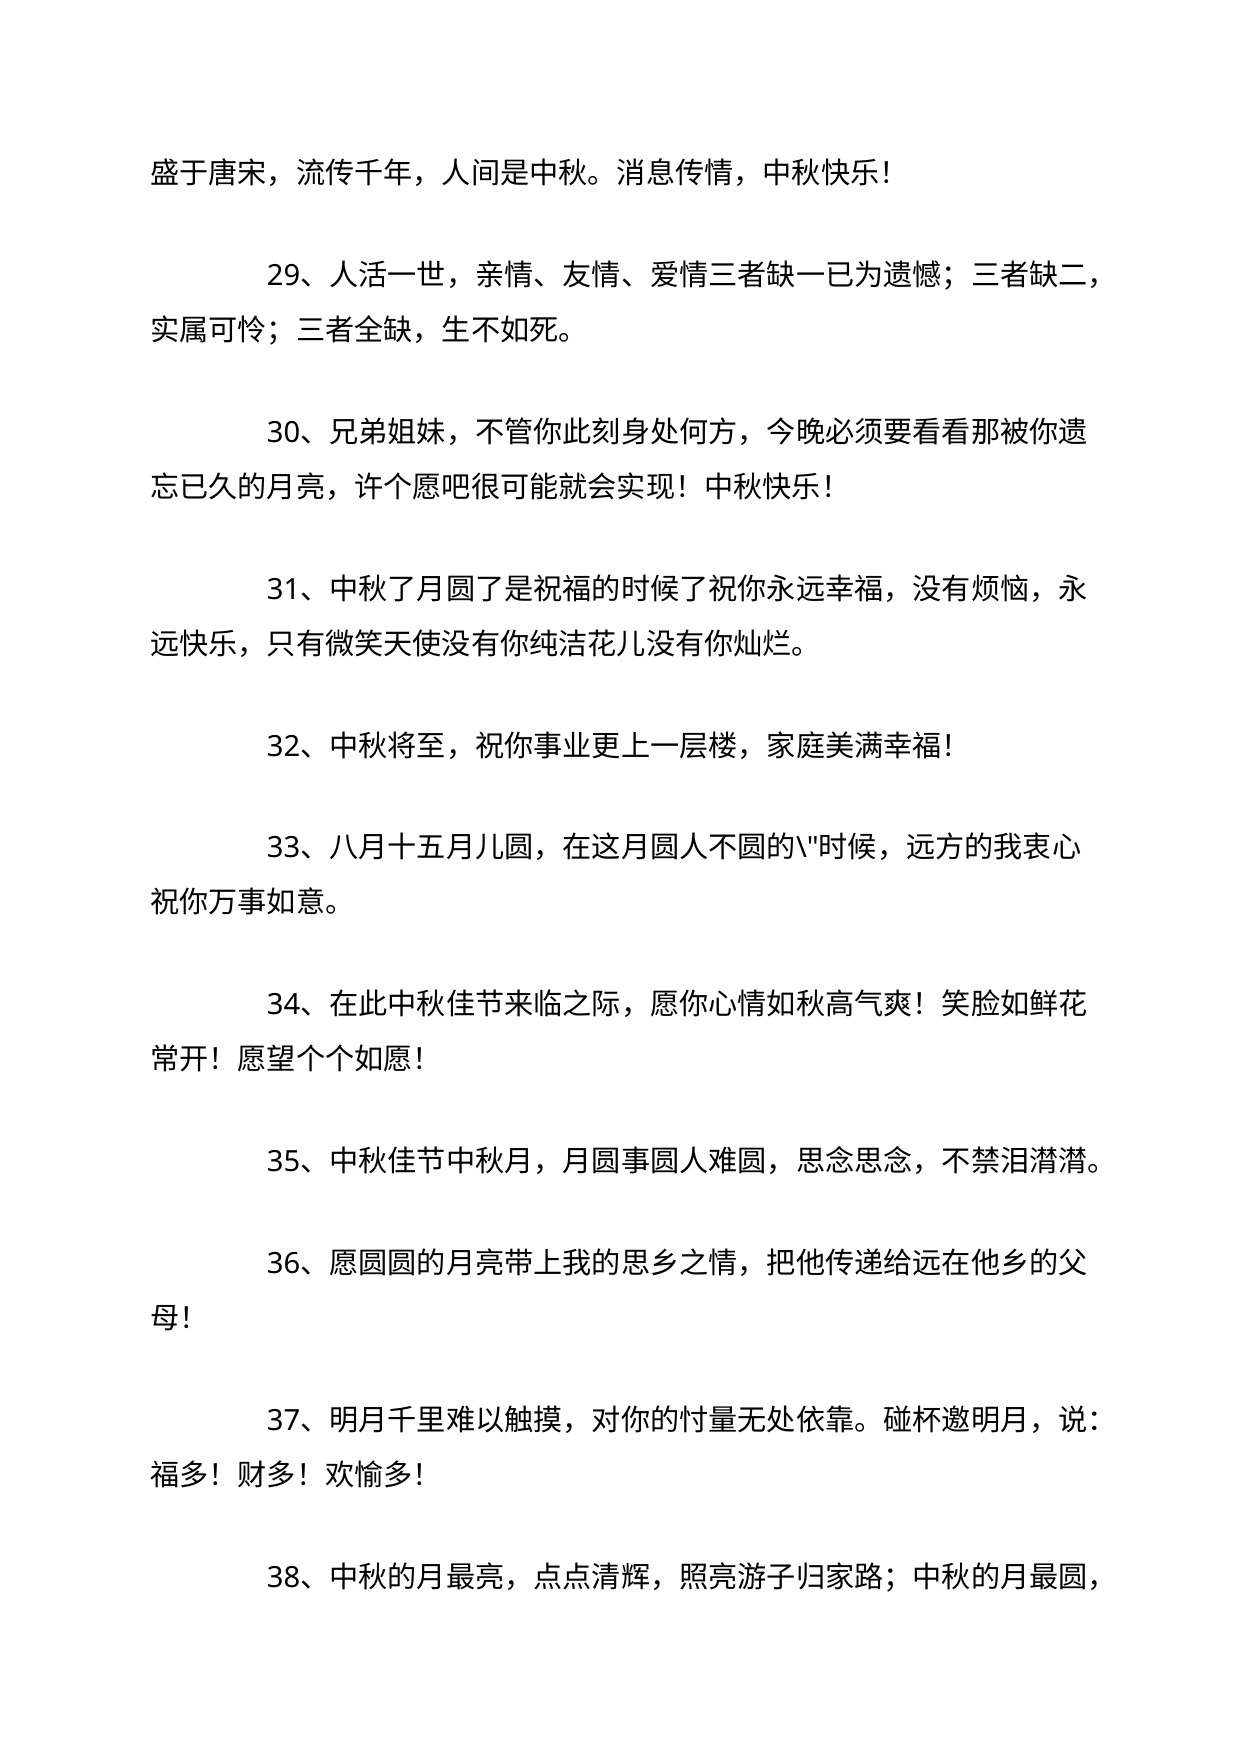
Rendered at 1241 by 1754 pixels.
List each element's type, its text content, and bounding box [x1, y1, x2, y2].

text 31、中秋了月圆了是祝福的时候了祝你永远幸福，没有烦恼，永远快乐，只有微笑天使没有你纯洁花儿没有你灿烂。 [150, 565, 1090, 663]
text 36、愿圆圆的月亮带上我的思乡之情，把他传递给远在他乡的父母！ [150, 1239, 1090, 1337]
text 33、八月十五月儿圆，在这月圆人不圆的\"时候，远方的我衷心祝你万事如意。 [150, 824, 1090, 921]
text 30、兄弟姐妹，不管你此刻身处何方，今晚必须要看看那被你遗忘已久的月亮，许个愿吧很可能就会实现！中秋快乐！ [150, 408, 1090, 506]
text 32、中秋将至，祝你事业更上一层楼，家庭美满幸福！ [150, 722, 1090, 764]
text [150, 150, 1090, 192]
text 37、明月千里难以触摸，对你的忖量无处依靠。碰杯邀明月，说：福多！财多！欢愉多！ [150, 1396, 1090, 1494]
text 29、人活一世，亲情、友情、爱情三者缺一已为遗憾；三者缺二，实属可怜；三者全缺，生不如死。 [150, 252, 1090, 349]
text 34、在此中秋佳节来临之际，愿你心情如秋高气爽！笑脸如鲜花常开！愿望个个如愿！ [150, 981, 1090, 1078]
text 35、中秋佳节中秋月，月圆事圆人难圆，思念思念，不禁泪潸潸。 [150, 1138, 1090, 1180]
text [150, 1553, 1090, 1596]
